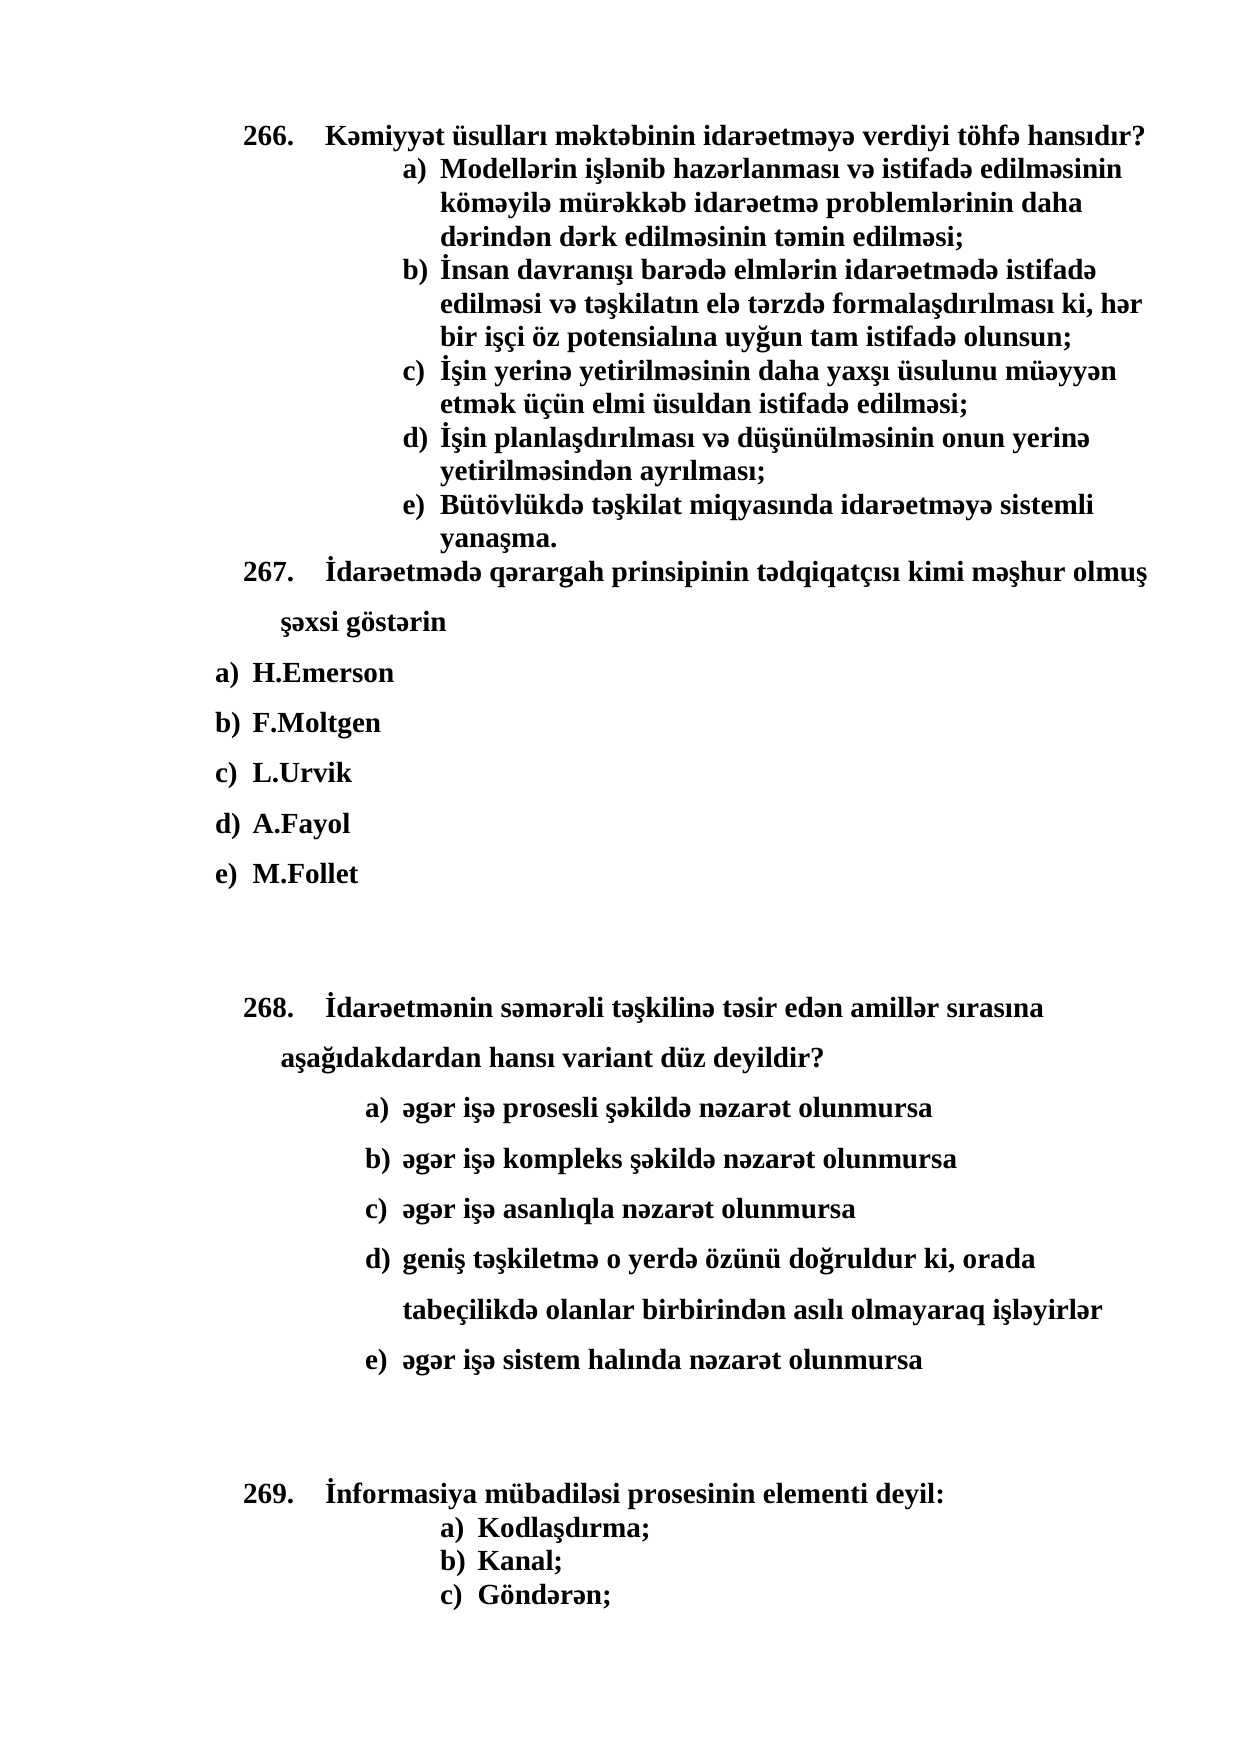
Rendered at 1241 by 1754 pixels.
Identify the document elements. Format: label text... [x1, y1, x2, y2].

list İnsan davranışı barədə elmlərin idarəetmədə istifadə edilməsi və təşkilatın elə tərzdə formalaşdırılması ki, hər bir işçi öz potensialına uyğun tam istifadə olunsun; [402, 252, 1152, 353]
list Modellərin işlənib hazərlanması və istifadə edilməsinin köməyilə mürəkkəb idarəetmə problemlərinin daha dərindən dərk edilməsinin təmin edilməsi; [402, 152, 1152, 252]
list H.Emerson [215, 655, 1152, 688]
list Göndərən; [440, 1577, 1152, 1610]
list İdarəetmənin səmərəli təşkilinə təsir edən amillər sırasına aşağıdakdardan hansı variant düz deyildir? [243, 990, 1152, 1074]
list əgər işə prosesli şəkildə nəzarət olunmursa [365, 1091, 1152, 1124]
list əgər işə sistem halında nəzarət olunmursa [365, 1342, 1152, 1376]
list Kodlaşdırma; [440, 1510, 1152, 1543]
list geniş təşkiletmə o yerdə özünü doğruldur ki, orada tabeçilikdə olanlar birbirindən asılı olmayaraq işləyirlər [365, 1242, 1152, 1325]
list İnformasiya mübadiləsi prosesinin elementi deyil: [243, 1476, 1152, 1510]
list İdarəetmədə qərargah prinsipinin tədqiqatçısı kimi məşhur olmuş şəxsi göstərin [243, 554, 1152, 638]
list Kanal; [440, 1543, 1152, 1577]
list İşin yerinə yetirilməsinin daha yaxşı üsulunu müəyyən etmək üçün elmi üsuldan istifadə edilməsi; [402, 353, 1152, 420]
list Bütövlükdə təşkilat miqyasında idarəetməyə sistemli yanaşma. [402, 487, 1152, 554]
list L.Urvik [215, 755, 1152, 789]
list əgər işə asanlıqla nəzarət olunmursa [365, 1191, 1152, 1225]
list A.Fayol [215, 806, 1152, 839]
list Kəmiyyət üsulları məktəbinin idarəetməyə verdiyi töhfə hansıdır? [243, 118, 1152, 152]
list F.Moltgen [215, 705, 1152, 739]
list əgər işə kompleks şəkildə nəzarət olunmursa [365, 1141, 1152, 1174]
list İşin planlaşdırılması və düşünülməsinin onun yerinə yetirilməsindən ayrılması; [402, 420, 1152, 487]
list M.Follet [215, 856, 1152, 889]
